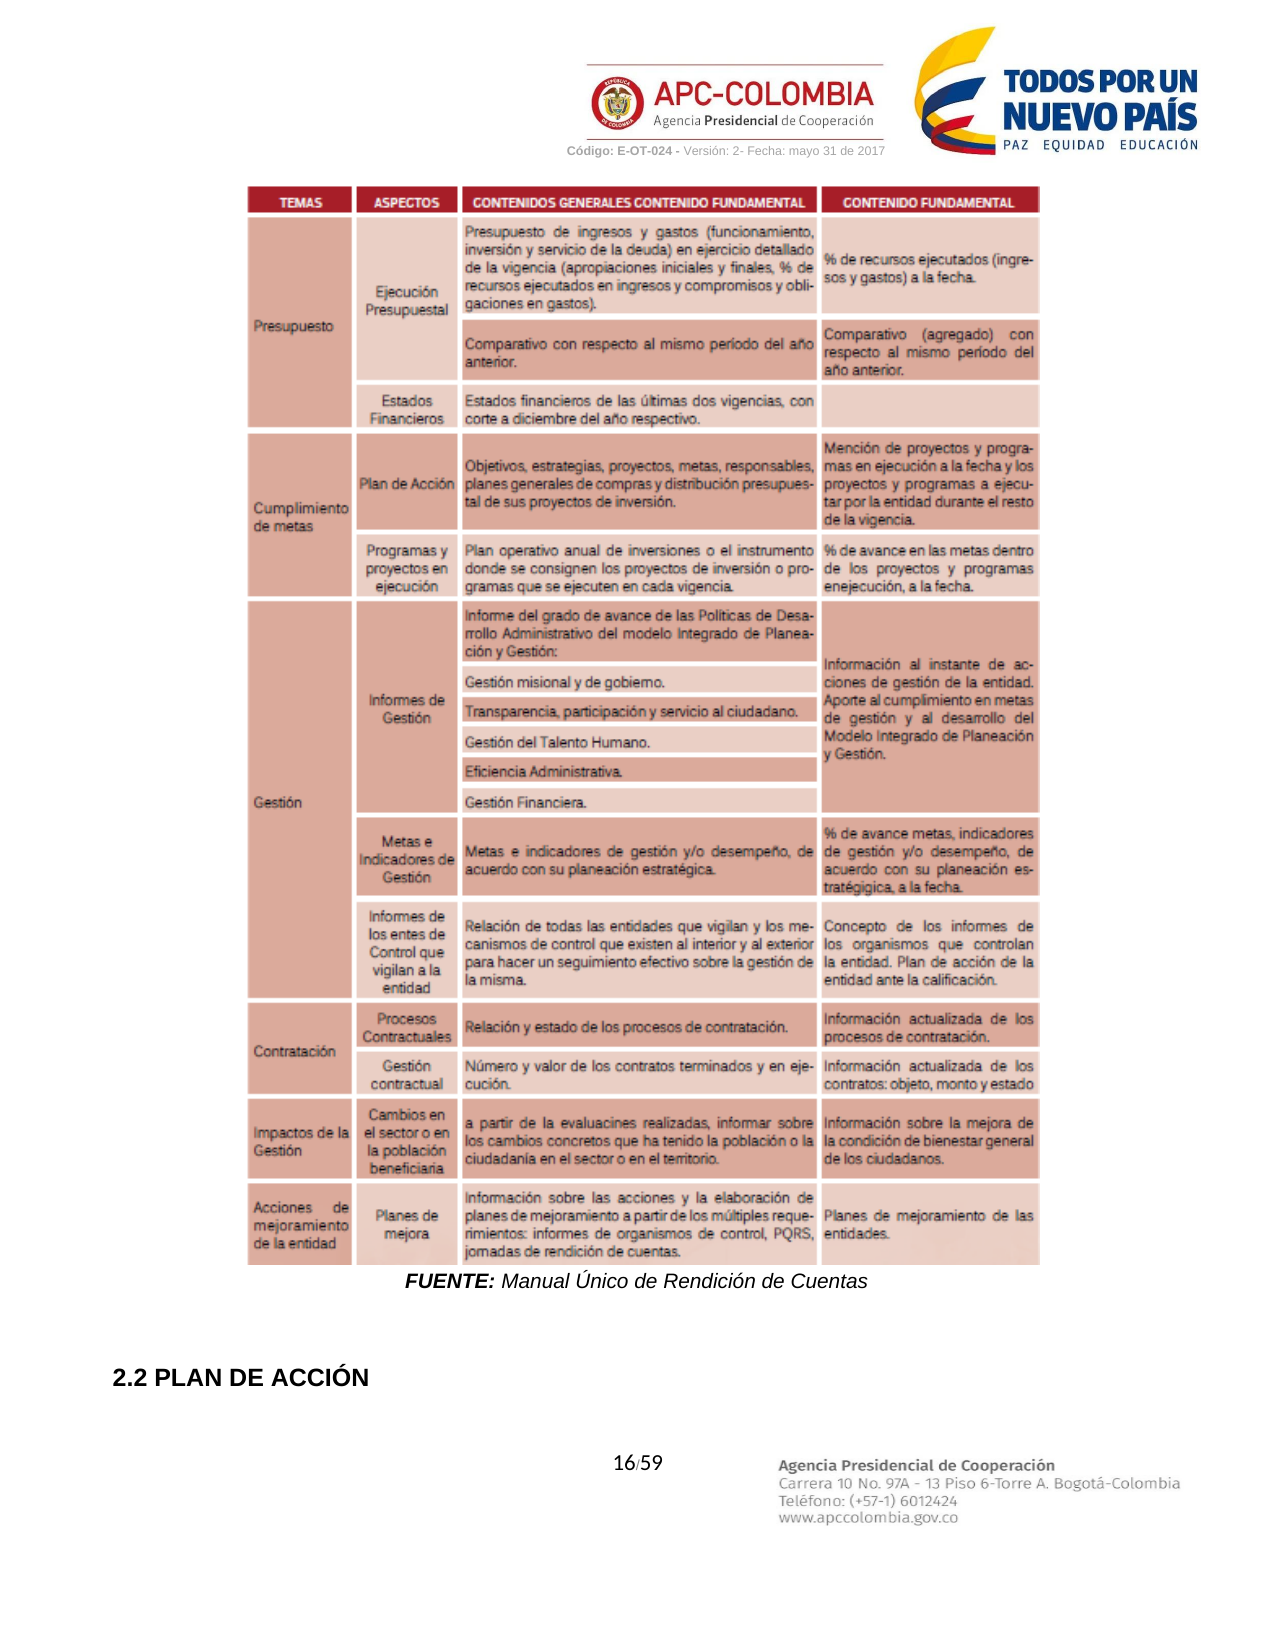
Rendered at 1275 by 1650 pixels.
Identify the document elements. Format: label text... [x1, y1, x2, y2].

text 2.2 PLAN DE ACCIÓN [112, 1362, 1162, 1391]
picture [0, 1, 1275, 165]
text FUENTE: Manual Único de Rendición de Cuentas [112, 1269, 1162, 1293]
picture [235, 177, 1040, 1265]
picture [764, 1448, 1186, 1529]
